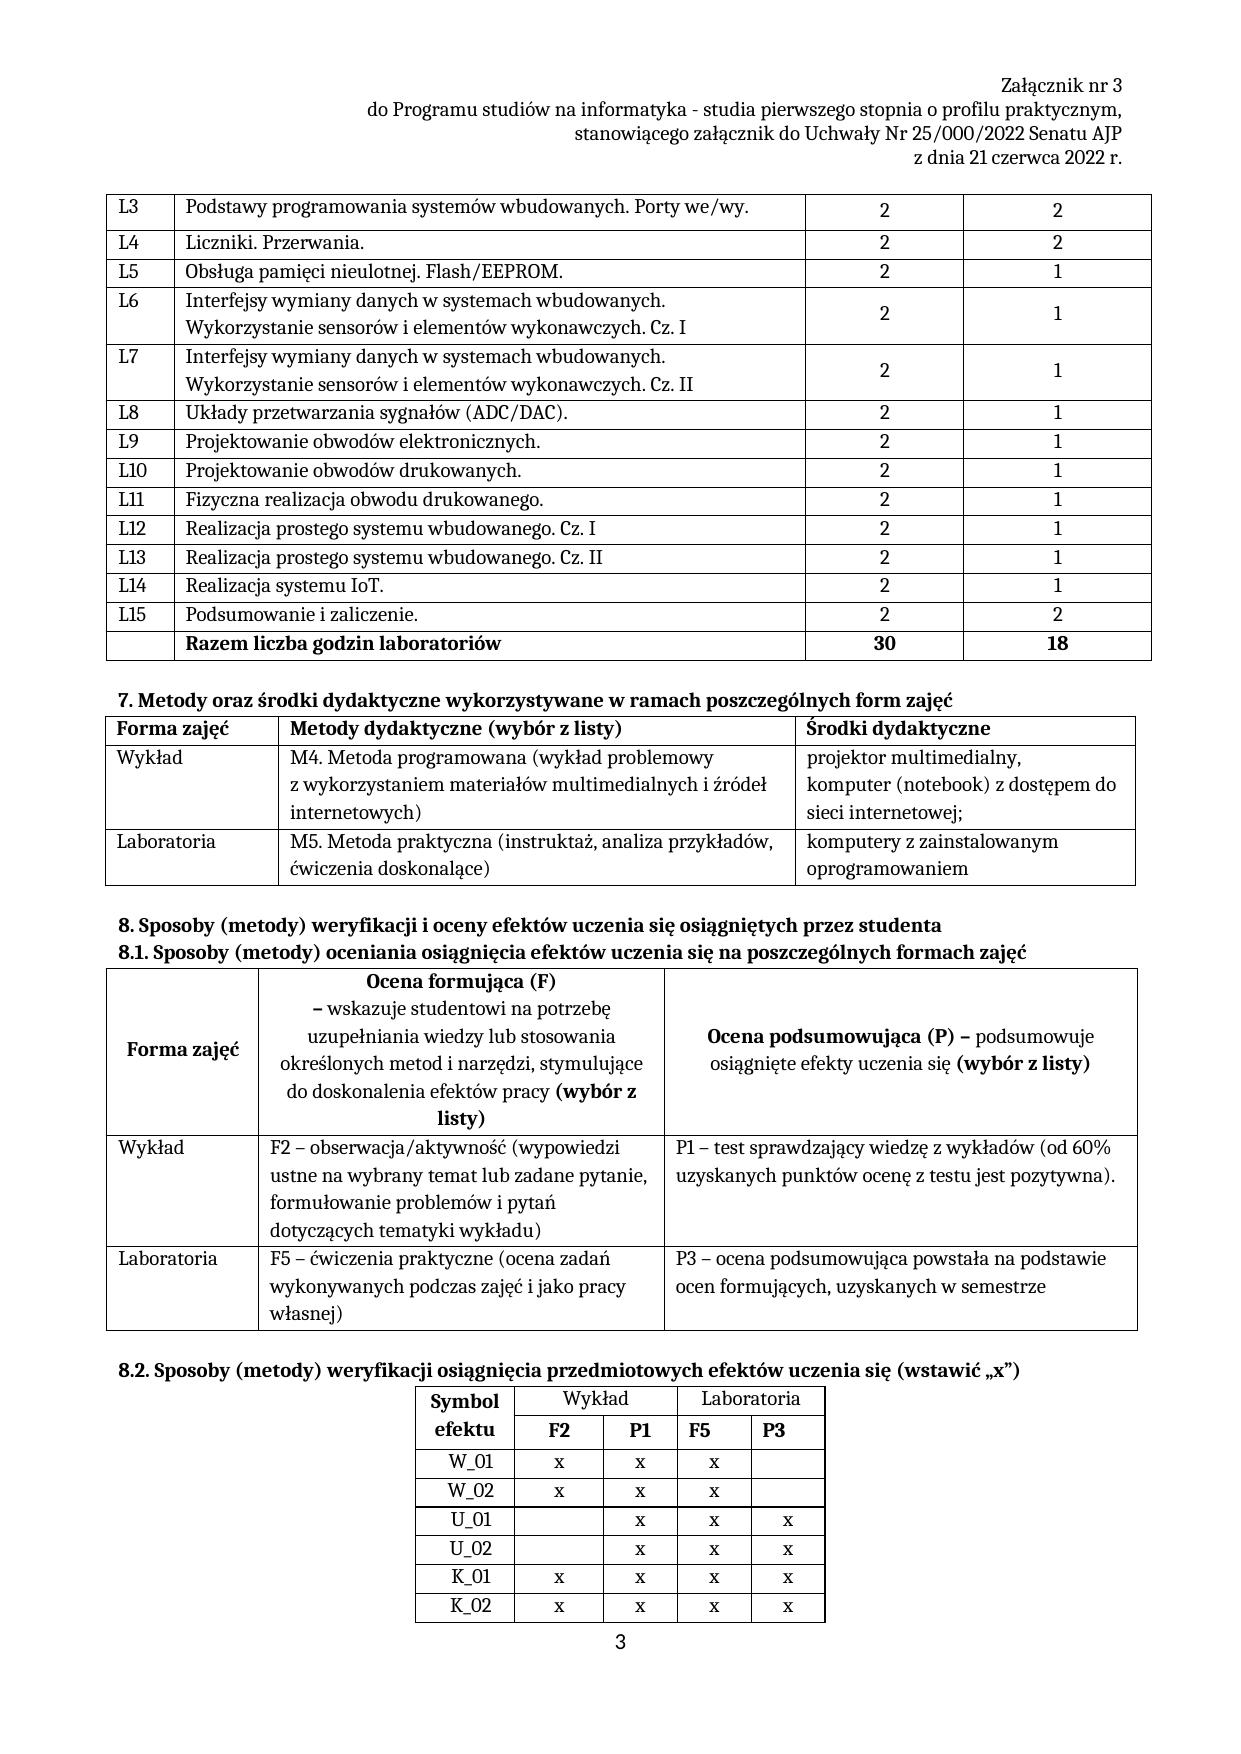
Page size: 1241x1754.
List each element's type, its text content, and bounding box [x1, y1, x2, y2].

table_header Forma zajęć [107, 969, 258, 1135]
table_cell 2 [964, 603, 1151, 631]
table_cell Podsumowanie i zaliczenie. [175, 603, 805, 631]
table_cell x [604, 1536, 677, 1564]
table_cell L15 [107, 603, 174, 631]
table_cell 2 [806, 288, 963, 344]
table_cell x [604, 1479, 677, 1506]
table_cell 30 [806, 632, 963, 660]
table_cell L10 [107, 459, 174, 487]
table_header Laboratoria [678, 1387, 824, 1415]
table_cell Wykład [107, 1136, 258, 1246]
table_cell Liczniki. Przerwania. [175, 231, 805, 258]
table_cell Fizyczna realizacja obwodu drukowanego. [175, 488, 805, 515]
table_cell Laboratoria [107, 1247, 258, 1330]
table_cell Interfejsy wymiany danych w systemach wbudowanych. Wykorzystanie sensorów i elementów wykonawczych. Cz. II [175, 345, 805, 400]
table_cell x [678, 1536, 751, 1564]
table_cell [752, 1479, 824, 1506]
table_cell Laboratoria [106, 830, 278, 885]
table_cell U_01 [416, 1508, 514, 1535]
table_header Wykład [515, 1387, 677, 1415]
table_cell x [515, 1450, 603, 1477]
table_cell K_01 [416, 1565, 514, 1593]
table_cell 1 [964, 459, 1151, 487]
table_cell Projektowanie obwodów elektronicznych. [175, 430, 805, 458]
table_cell W_01 [416, 1450, 514, 1477]
table_cell 2 [806, 231, 963, 258]
table_cell [752, 1450, 824, 1477]
table_cell Projektowanie obwodów drukowanych. [175, 459, 805, 487]
table_cell projektor multimedialny, komputer (notebook) z dostępem do sieci internetowej; [796, 746, 1135, 828]
table_header Ocena podsumowująca (P) – podsumowuje osiągnięte efekty uczenia się (wybór z listy) [665, 969, 1137, 1135]
table_cell L5 [107, 260, 174, 287]
table_cell x [678, 1508, 751, 1535]
table_cell M5. Metoda praktyczna (instruktaż, analiza przykładów, ćwiczenia doskonalące) [279, 830, 795, 885]
table_cell L14 [107, 574, 174, 602]
table_header Środki dydaktyczne [796, 717, 1135, 744]
table_cell Interfejsy wymiany danych w systemach wbudowanych. Wykorzystanie sensorów i elementów wykonawczych. Cz. I [175, 288, 805, 344]
table_cell komputery z zainstalowanym oprogramowaniem [796, 830, 1135, 885]
table_cell 2 [964, 231, 1151, 258]
table_cell L9 [107, 430, 174, 458]
text 8.2. Sposoby (metody) weryfikacji osiągnięcia przedmiotowych efektów uczenia się (wstawić „x”) [118, 1358, 1122, 1382]
table_cell P1 [604, 1416, 677, 1449]
table_cell F2 [515, 1416, 603, 1449]
table_cell x [515, 1594, 603, 1622]
text 7. Metody oraz środki dydaktyczne wykorzystywane w ramach poszczególnych form zajęć [118, 688, 1122, 712]
table_cell x [678, 1565, 751, 1593]
table_cell x [604, 1508, 677, 1535]
text 8. Sposoby (metody) weryfikacji i oceny efektów uczenia się osiągniętych przez studenta [118, 913, 1122, 937]
table_cell L13 [107, 545, 174, 573]
table_cell M4. Metoda programowana (wykład problemowy z wykorzystaniem materiałów multimedialnych i źródeł internetowych) [279, 746, 795, 828]
table_cell 2 [806, 574, 963, 602]
table_cell F2 – obserwacja/aktywność (wypowiedzi ustne na wybrany temat lub zadane pytanie, formułowanie problemów i pytań dotyczących tematyki wykładu) [259, 1136, 664, 1246]
table_cell Podstawy programowania systemów wbudowanych. Porty we/wy. [175, 195, 805, 229]
table_cell x [752, 1565, 824, 1593]
table_cell L11 [107, 488, 174, 515]
table_cell P3 [752, 1416, 824, 1449]
table_cell 1 [964, 260, 1151, 287]
table_cell 1 [964, 545, 1151, 573]
table_cell 2 [806, 401, 963, 429]
table_cell 1 [964, 430, 1151, 458]
table_cell x [752, 1508, 824, 1535]
table_cell 1 [964, 345, 1151, 400]
table_cell 2 [806, 430, 963, 458]
table_cell [515, 1536, 603, 1564]
table_cell x [752, 1594, 824, 1622]
table_header Metody dydaktyczne (wybór z listy) [279, 717, 795, 744]
table_cell 1 [964, 574, 1151, 602]
table_cell 1 [964, 516, 1151, 544]
table_cell 2 [806, 545, 963, 573]
table_cell 1 [964, 401, 1151, 429]
table_cell 2 [964, 195, 1151, 229]
table_cell 2 [806, 195, 963, 229]
table_cell Obsługa pamięci nieulotnej. Flash/EEPROM. [175, 260, 805, 287]
table_cell L3 [107, 195, 174, 229]
table_cell x [604, 1594, 677, 1622]
table_cell Układy przetwarzania sygnałów (ADC/DAC). [175, 401, 805, 429]
table_cell L7 [107, 345, 174, 400]
table_cell 2 [806, 459, 963, 487]
table_cell P3 – ocena podsumowująca powstała na podstawie ocen formujących, uzyskanych w semestrze [665, 1247, 1137, 1330]
table_cell L8 [107, 401, 174, 429]
table_cell x [678, 1594, 751, 1622]
table_cell L12 [107, 516, 174, 544]
text 8.1. Sposoby (metody) oceniania osiągnięcia efektów uczenia się na poszczególnych formach zajęć [118, 941, 1122, 965]
table_cell K_02 [416, 1594, 514, 1622]
table_cell Realizacja prostego systemu wbudowanego. Cz. II [175, 545, 805, 573]
table_cell 2 [806, 516, 963, 544]
table_cell 1 [964, 288, 1151, 344]
table_cell Realizacja systemu IoT. [175, 574, 805, 602]
table_cell x [515, 1565, 603, 1593]
table_cell F5 – ćwiczenia praktyczne (ocena zadań wykonywanych podczas zajęć i jako pracy własnej) [259, 1247, 664, 1330]
table_cell F5 [678, 1416, 751, 1449]
table_cell 2 [806, 603, 963, 631]
table_cell 2 [806, 345, 963, 400]
table_cell x [515, 1479, 603, 1506]
table_cell 18 [964, 632, 1151, 660]
table_cell [515, 1508, 603, 1535]
table_header Forma zajęć [106, 717, 278, 744]
table_cell Wykład [106, 746, 278, 828]
table_cell 1 [964, 488, 1151, 515]
table_cell W_02 [416, 1479, 514, 1506]
table_cell x [604, 1450, 677, 1477]
table_cell U_02 [416, 1536, 514, 1564]
table_cell 2 [806, 260, 963, 287]
table_cell L4 [107, 231, 174, 258]
table_cell L6 [107, 288, 174, 344]
table_header Ocena formująca (F) – wskazuje studentowi na potrzebę uzupełniania wiedzy lub stosowania określonych metod i narzędzi, stymulujące do doskonalenia efektów pracy (wybór z listy) [259, 969, 664, 1135]
table_cell [107, 632, 174, 660]
table_cell x [752, 1536, 824, 1564]
table_cell 2 [806, 488, 963, 515]
table_cell Realizacja prostego systemu wbudowanego. Cz. I [175, 516, 805, 544]
table_cell x [678, 1479, 751, 1506]
table_cell P1 – test sprawdzający wiedzę z wykładów (od 60% uzyskanych punktów ocenę z testu jest pozytywna). [665, 1136, 1137, 1246]
table_cell x [604, 1565, 677, 1593]
table_cell x [678, 1450, 751, 1477]
table_cell Razem liczba godzin laboratoriów [175, 632, 805, 660]
table_header Symbol efektu [416, 1387, 514, 1449]
